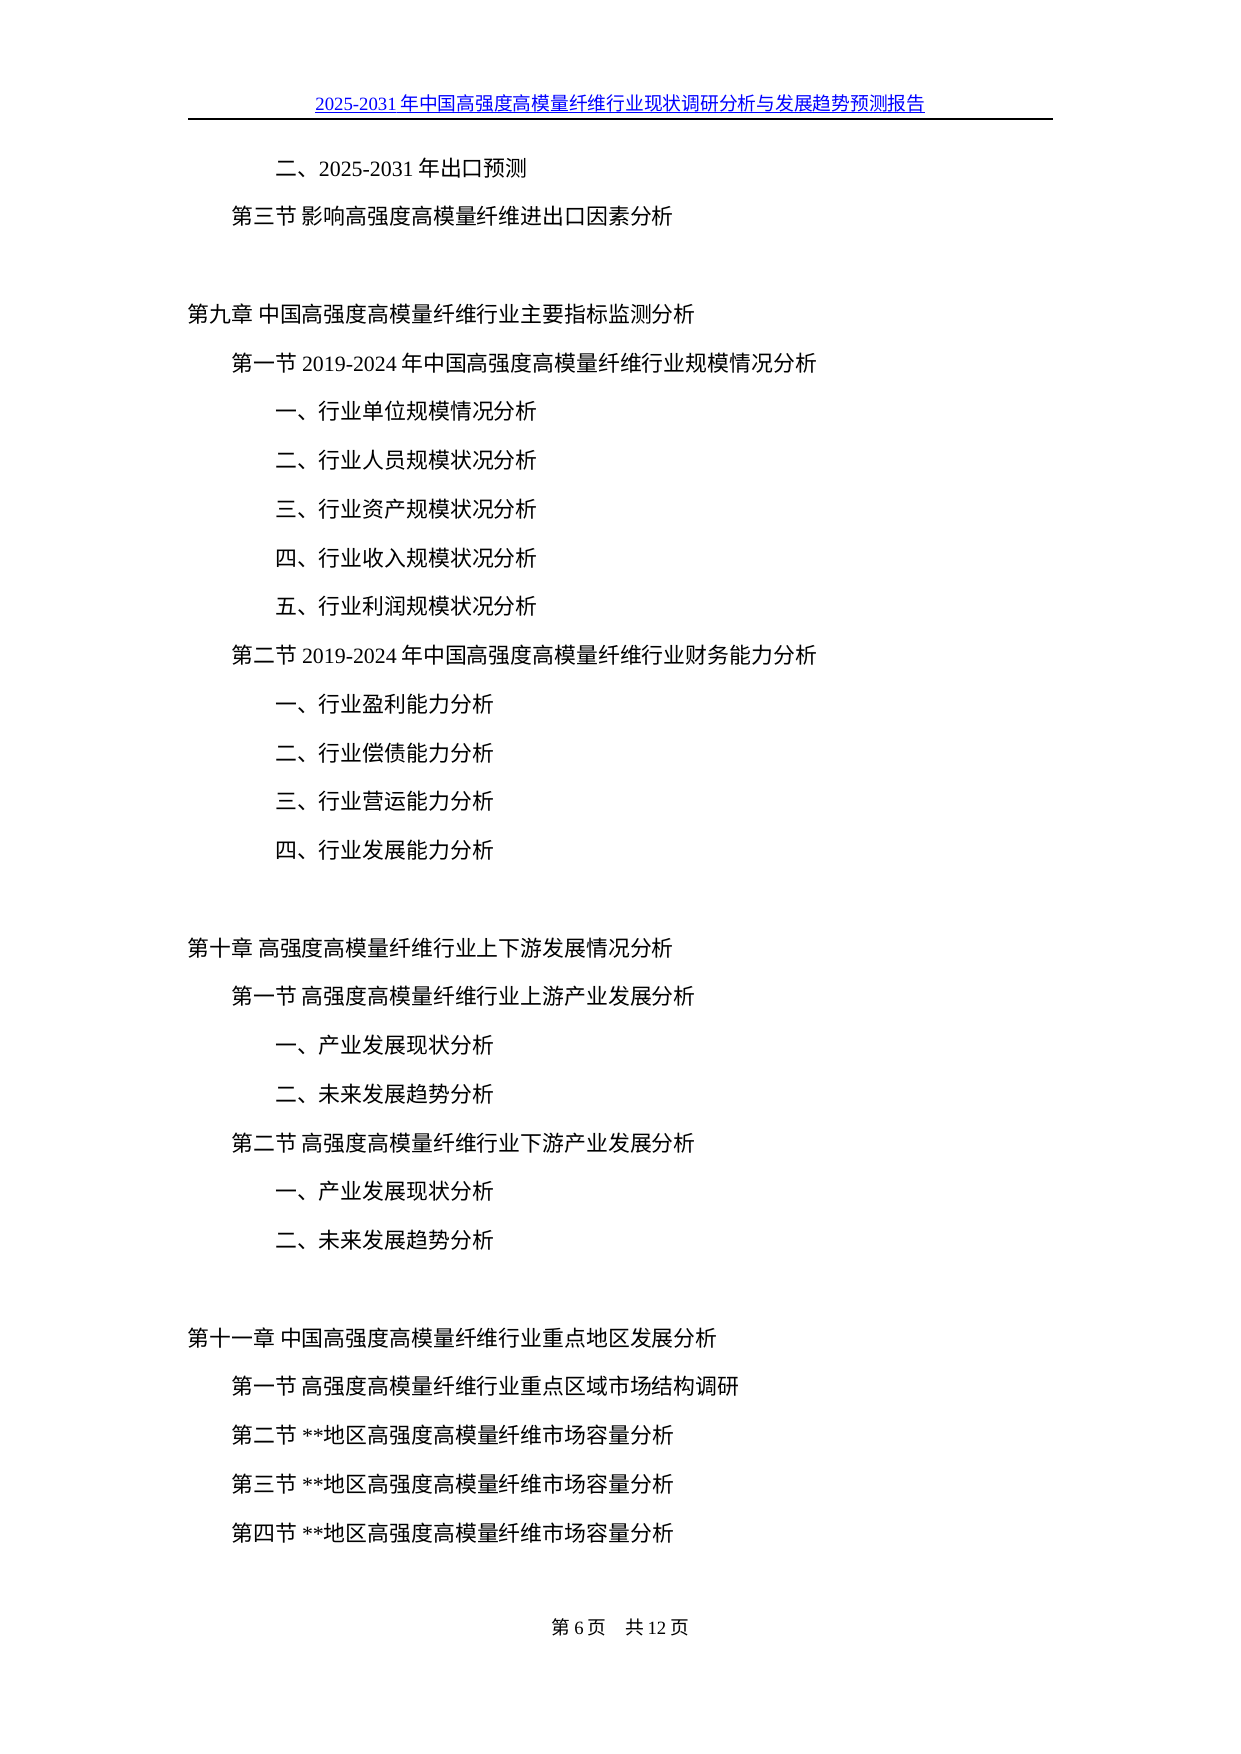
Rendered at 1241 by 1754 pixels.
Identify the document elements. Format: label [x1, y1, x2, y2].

text [187, 150, 1053, 1548]
